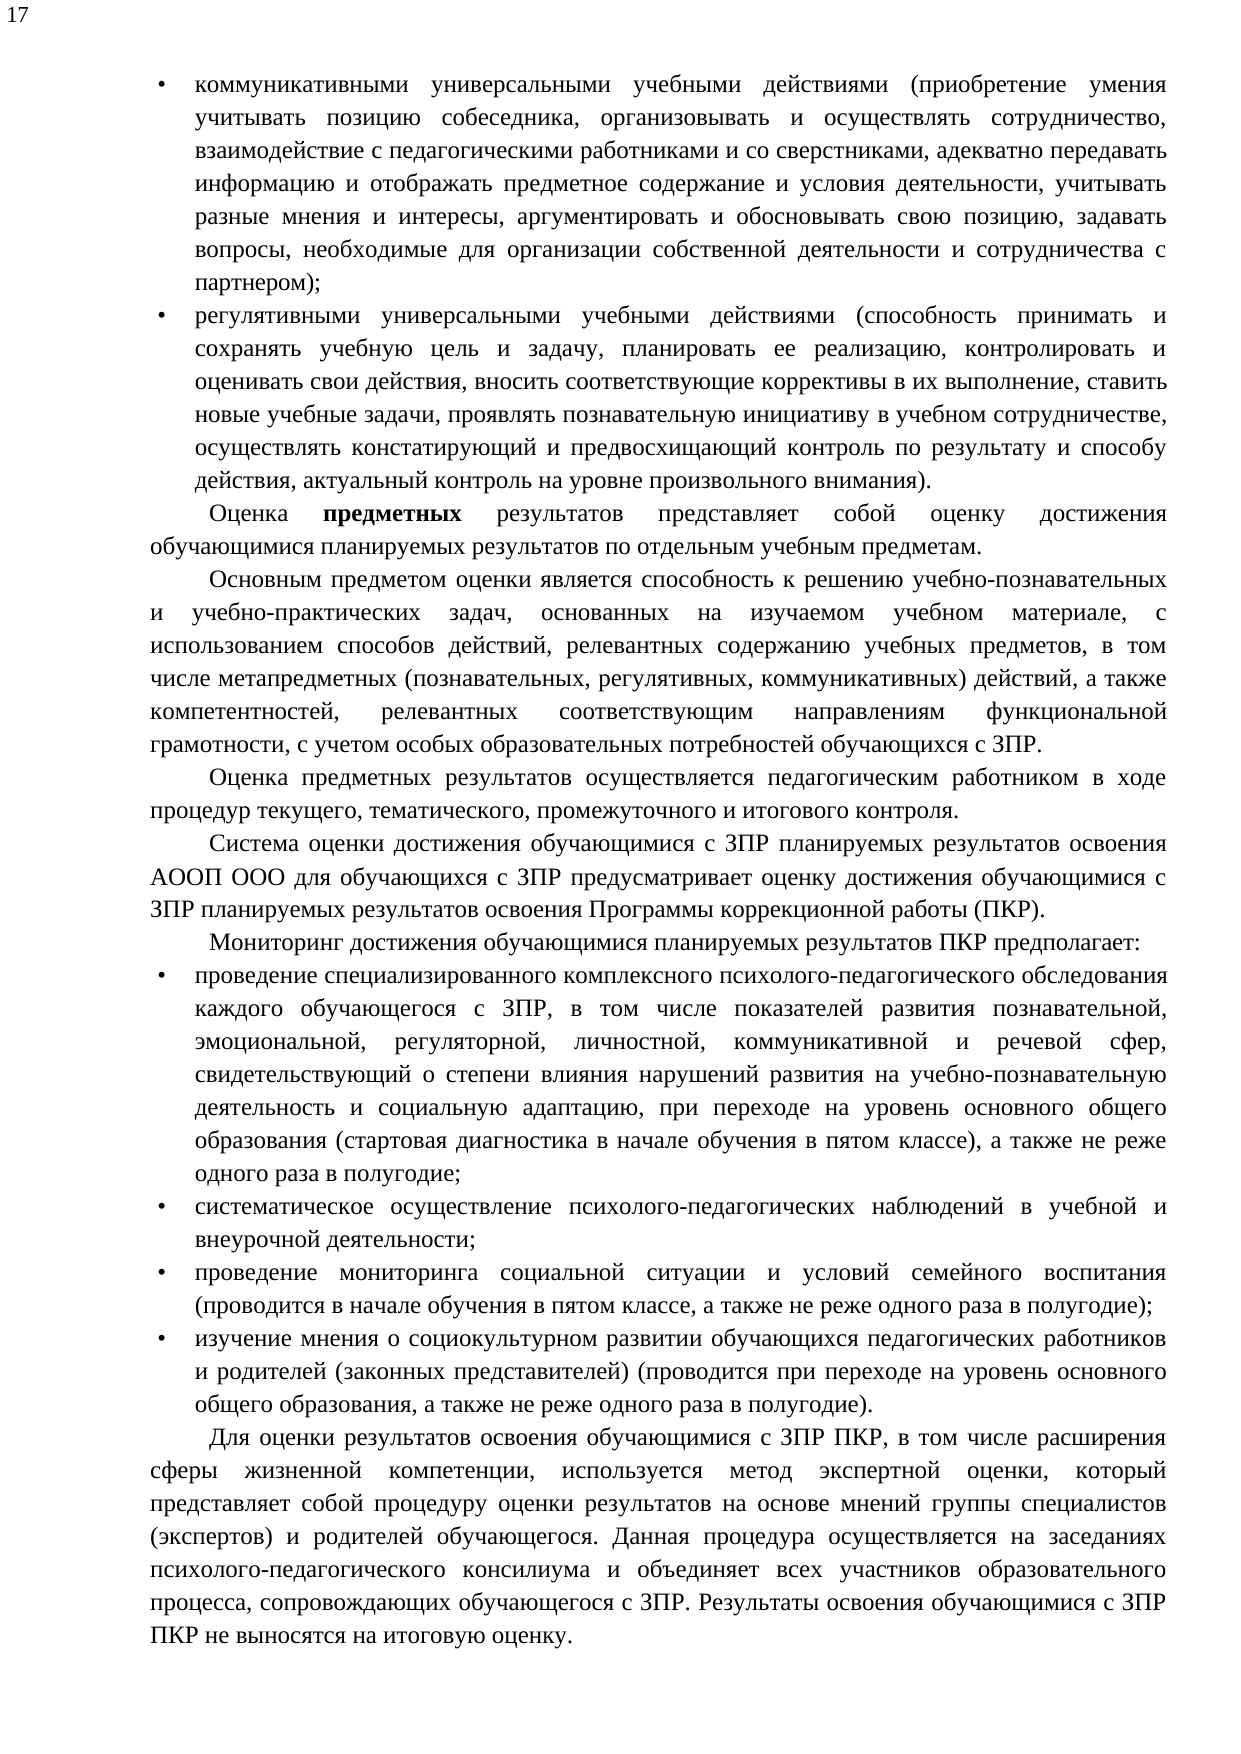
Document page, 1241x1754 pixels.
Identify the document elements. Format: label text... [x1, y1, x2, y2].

text Оценка предметных результатов представляет собой оценку достижения обучающимися планируемых результатов по отдельным учебным предметам. [150, 498, 1168, 560]
list систематическое осуществление психолого-педагогических наблюдений в учебной и внеурочной деятельности; [157, 1191, 1168, 1253]
text Для оценки результатов освоения обучающимися с ЗПР ПКР, в том числе расширения сферы жизненной компетенции, используется метод экспертной оценки, который представляет собой процедуру оценки результатов на основе мнений группы специалистов (экспертов) и родителей обучающегося. Данная процедура осуществляется на заседаниях психолого-педагогического консилиума и объединяет всех участников образовательного процесса, сопровождающих обучающегося с ЗПР. Результаты освоения обучающимися с ЗПР ПКР не выносятся на итоговую оценку. [150, 1422, 1167, 1649]
text Основным предметом оценки является способность к решению учебно-познавательных и учебно-практических задач, основанных на изучаемом учебном материале, с использованием способов действий, релевантных содержанию учебных предметов, в том числе метапредметных (познавательных, регулятивных, коммуникативных) действий, а также компетентностей, релевантных соответствующим направлениям функциональной грамотности, с учетом особых образовательных потребностей обучающихся с ЗПР. [150, 564, 1168, 758]
list коммуникативными универсальными учебными действиями (приобретение умения учитывать позицию собеседника, организовывать и осуществлять сотрудничество, взаимодействие с педагогическими работниками и со сверстниками, адекватно передавать информацию и отображать предметное содержание и условия деятельности, учитывать разные мнения и интересы, аргументировать и обосновывать свою позицию, задавать вопросы, необходимые для организации собственной деятельности и сотрудничества с партнером); [157, 69, 1167, 296]
list проведение специализированного комплексного психолого-педагогического обследования каждого обучающегося с ЗПР, в том числе показателей развития познавательной, эмоциональной, регуляторной, личностной, коммуникативной и речевой сфер, свидетельствующий о степени влияния нарушений развития на учебно-познавательную деятельность и социальную адаптацию, при переходе на уровень основного общего образования (стартовая диагностика в начале обучения в пятом классе), а также не реже одного раза в полугодие; [157, 960, 1168, 1187]
text Оценка предметных результатов осуществляется педагогическим работником в ходе процедур текущего, тематического, промежуточного и итогового контроля. [150, 762, 1167, 824]
list изучение мнения о социокультурном развитии обучающихся педагогических работников и родителей (законных представителей) (проводится при переходе на уровень основного общего образования, а также не реже одного раза в полугодие). [157, 1323, 1167, 1418]
list регулятивными универсальными учебными действиями (способность принимать и сохранять учебную цель и задачу, планировать ее реализацию, контролировать и оценивать свои действия, вносить соответствующие коррективы в их выполнение, ставить новые учебные задачи, проявлять познавательную инициативу в учебном сотрудничестве, осуществлять констатирующий и предвосхищающий контроль по результату и способу действия, актуальный контроль на уровне произвольного внимания). [157, 300, 1167, 494]
list проведение мониторинга социальной ситуации и условий семейного воспитания (проводится в начале обучения в пятом классе, а также не реже одного раза в полугодие); [157, 1257, 1167, 1319]
text Мониторинг достижения обучающимися планируемых результатов ПКР предполагает: [209, 928, 1226, 956]
text Система оценки достижения обучающимися с ЗПР планируемых результатов освоения АООП ООО для обучающихся с ЗПР предусматривает оценку достижения обучающимися с ЗПР планируемых результатов освоения Программы коррекционной работы (ПКР). [150, 828, 1167, 923]
